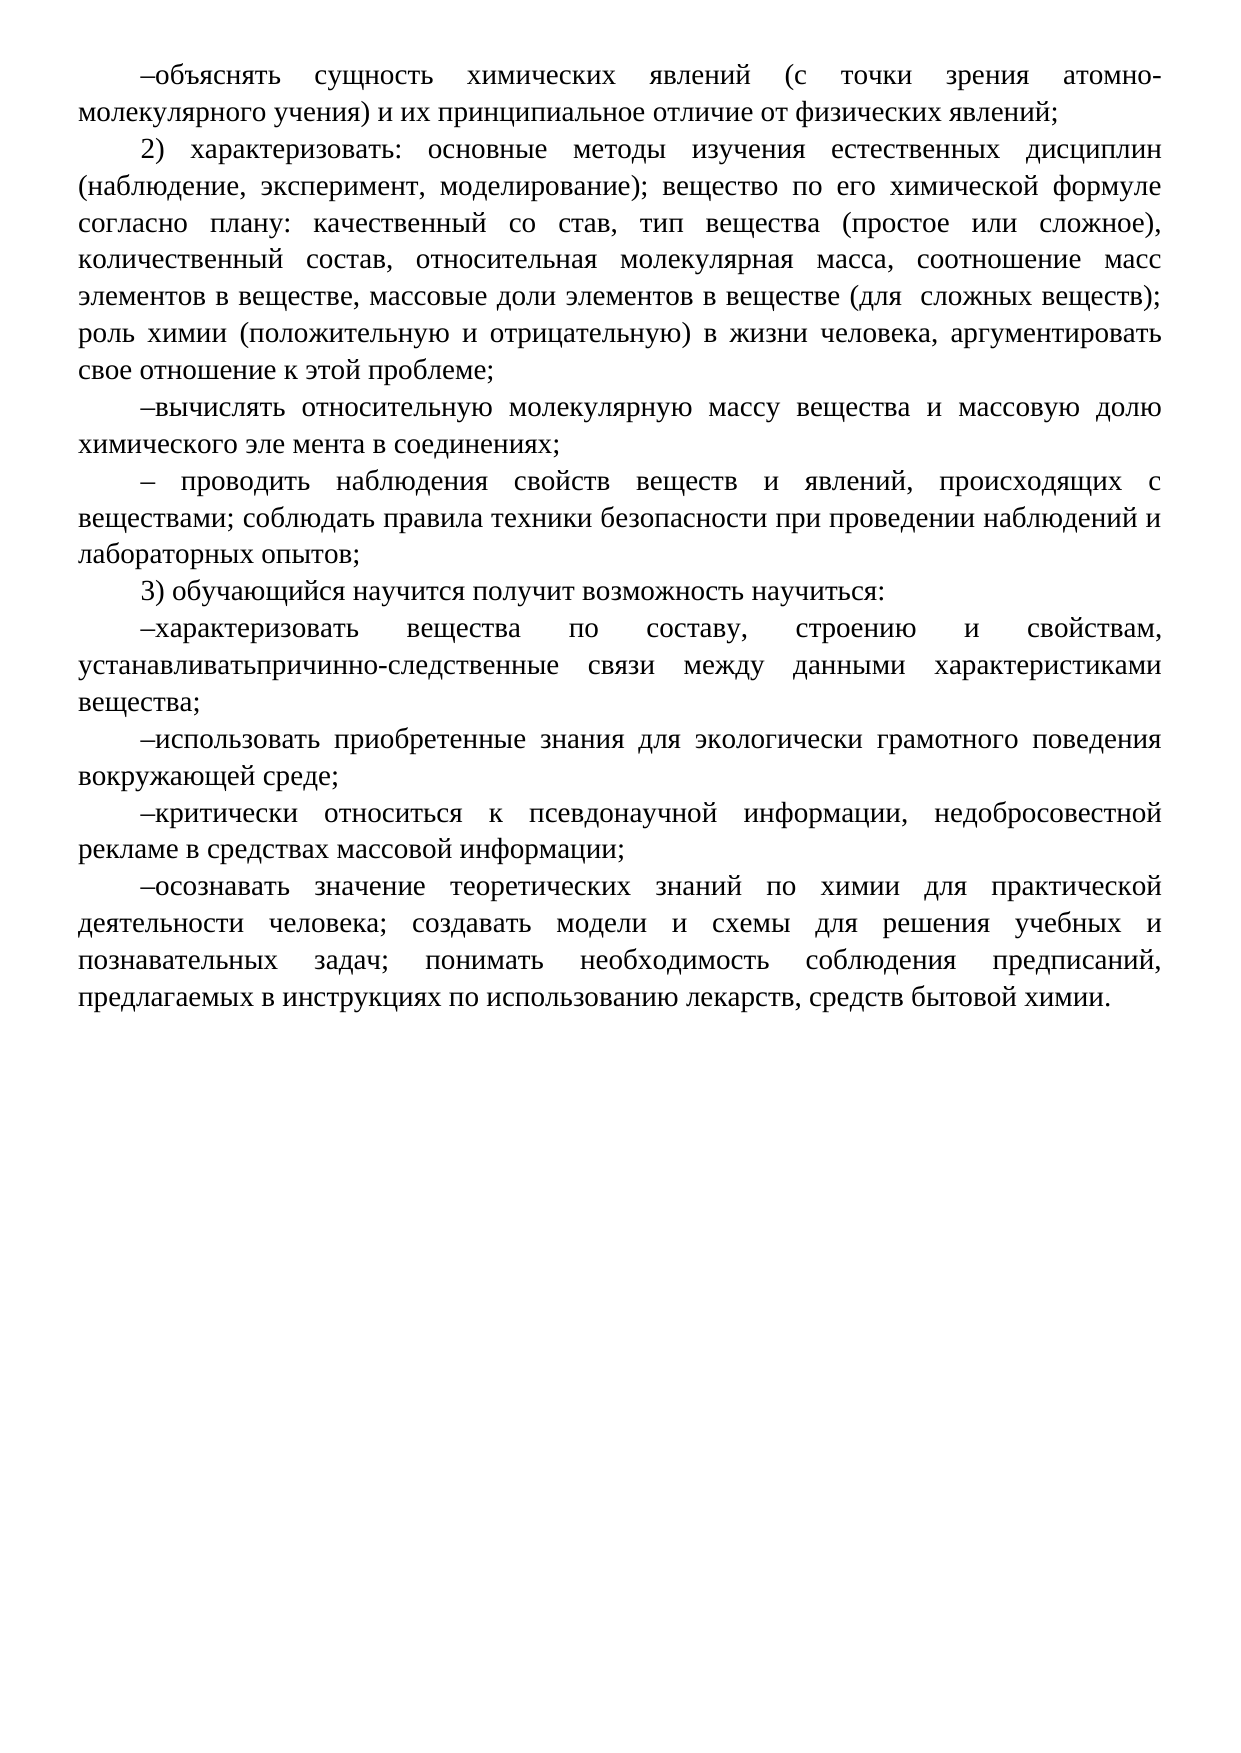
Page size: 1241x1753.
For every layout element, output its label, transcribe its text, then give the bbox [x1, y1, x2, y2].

text 2) характеризовать: основные методы изучения естественных дисциплин (наблюдение, эксперимент, моделирование); вещество по его химической формуле согласно плану: качественный со став, тип вещества (простое или сложное), количественный состав, относительная молекулярная масса, соотношение масс элементов в веществе, массовые доли элементов в веществе (для сложных веществ); роль химии (положительную и отрицательную) в жизни человека, аргументировать свое отношение к этой проблеме; [78, 131, 1163, 386]
text –вычислять относительную молекулярную массу вещества и массовую долю химического эле мента в соединениях; [78, 389, 1163, 459]
text –объяснять сущность химических явлений (с точки зрения атомно-молекулярного учения) и их принципиальное отличие от физических явлений; [78, 57, 1163, 128]
text – проводить наблюдения свойств веществ и явлений, происходящих с веществами; соблюдать правила техники безопасности при проведении наблюдений и лабораторных опытов; [78, 463, 1163, 570]
text –критически относиться к псевдонаучной информации, недобросовестной рекламе в средствах массовой информации; [78, 795, 1163, 865]
text –осознавать значение теоретических знаний по химии для практической деятельности человека; создавать модели и схемы для решения учебных и познавательных задач; понимать необходимость соблюдения предписаний, предлагаемых в инструкциях по использованию лекарств, средств бытовой химии. [78, 868, 1163, 1013]
text 3) обучающийся научится получит возможность научиться: [78, 573, 1163, 607]
text –характеризовать вещества по составу, строению и свойствам, устанавливатьпричинно-следственные связи между данными характеристиками вещества; [78, 610, 1163, 718]
text –использовать приобретенные знания для экологически грамотного поведения вокружающей среде; [78, 721, 1163, 791]
